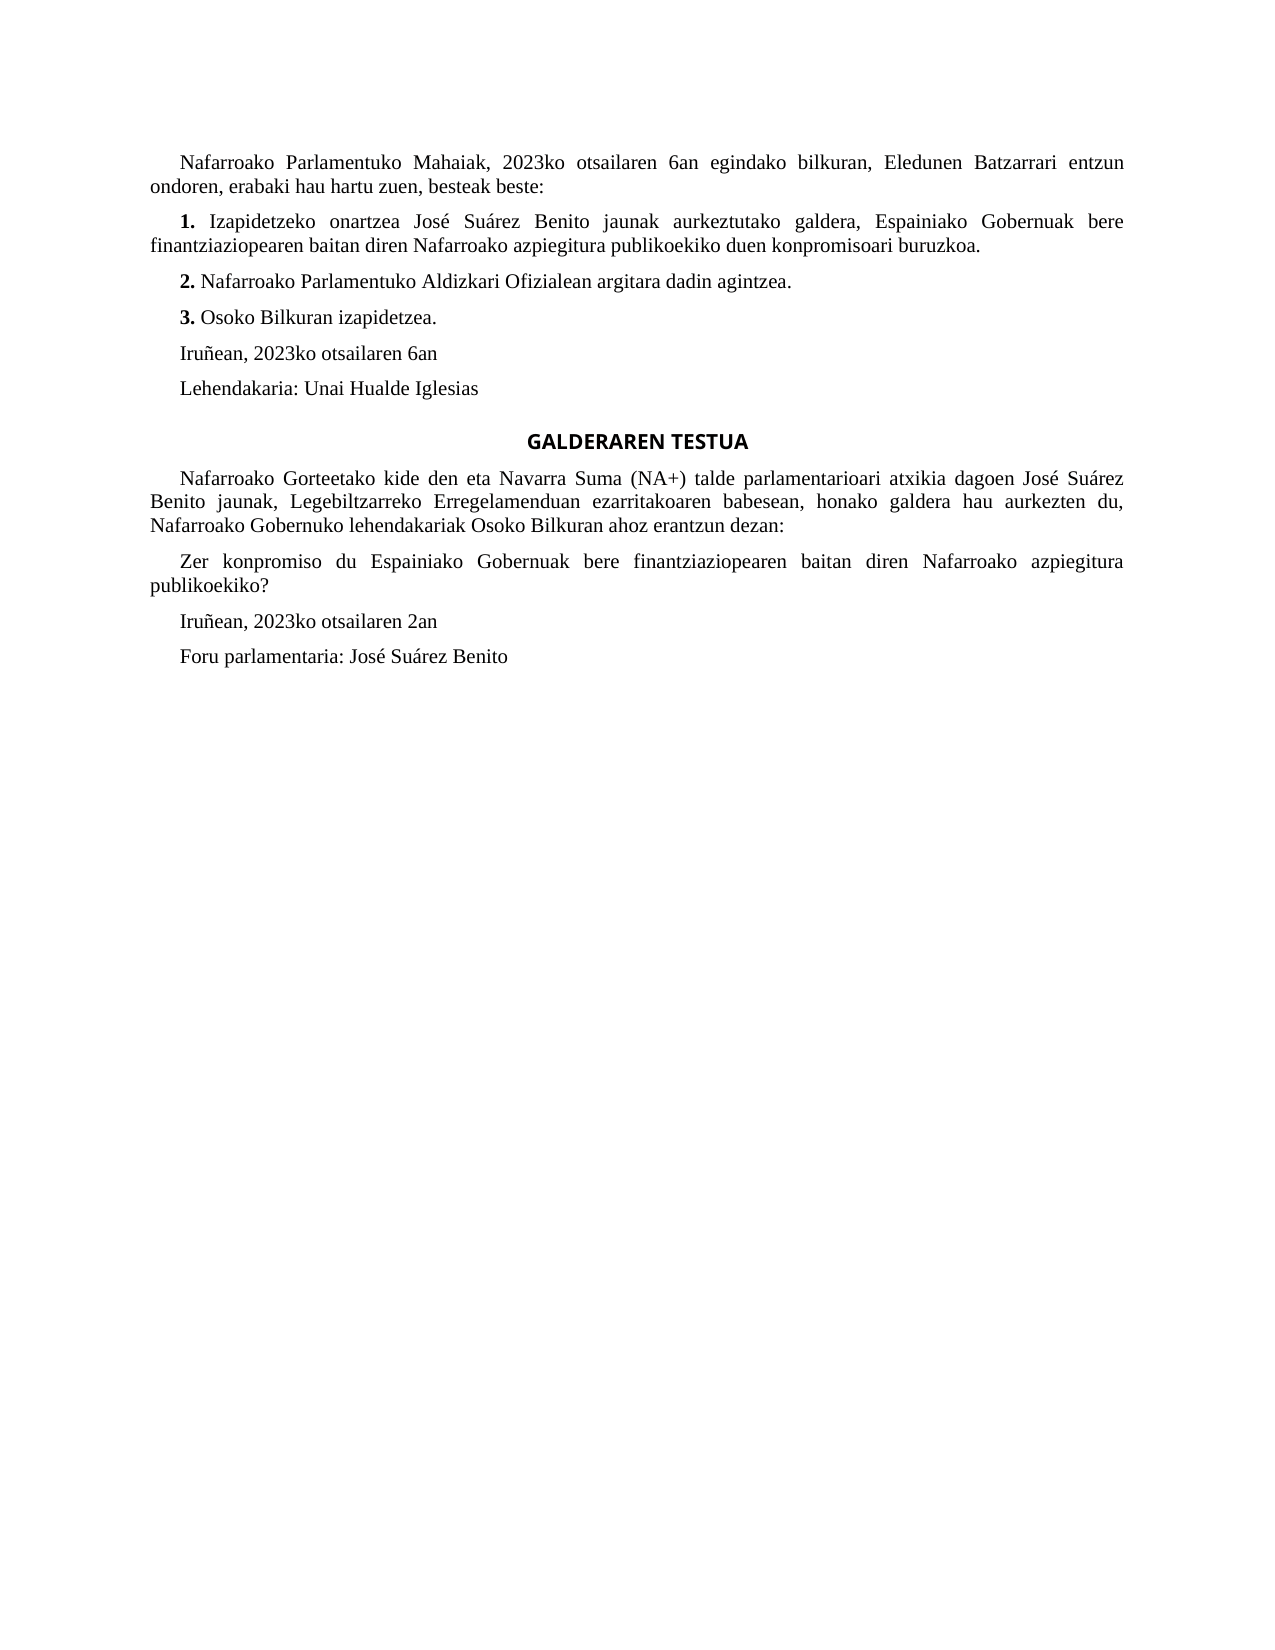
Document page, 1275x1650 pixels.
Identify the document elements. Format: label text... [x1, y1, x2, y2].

text Nafarroako Parlamentuko Mahaiak, 2023ko otsailaren 6an egindako bilkuran, Eledunen Batzarrari entzun ondoren, erabaki hau hartu zuen, besteak beste: [150, 150, 1125, 198]
text Zer konpromiso du Espainiako Gobernuak bere finantziaziopearen baitan diren Nafarroako azpiegitura publikoekiko? [150, 549, 1125, 597]
text 2. Nafarroako Parlamentuko Aldizkari Ofizialean argitara dadin agintzea. [150, 269, 1125, 293]
text 3. Osoko Bilkuran izapidetzea. [150, 305, 1125, 329]
text Iruñean, 2023ko otsailaren 2an [150, 609, 1125, 633]
text Iruñean, 2023ko otsailaren 6an [150, 341, 1125, 365]
text Lehendakaria: Unai Hualde Iglesias [150, 377, 1125, 401]
text Foru parlamentaria: José Suárez Benito [150, 645, 1125, 669]
text 1. Izapidetzeko onartzea José Suárez Benito jaunak aurkeztutako galdera, Espainiako Gobernuak bere finantziaziopearen baitan diren Nafarroako azpiegitura publikoekiko duen konpromisoari buruzkoa. [150, 210, 1125, 258]
text Nafarroako Gorteetako kide den eta Navarra Suma (NA+) talde parlamentarioari atxikia dagoen José Suárez Benito jaunak, Legebiltzarreko Erregelamenduan ezarritakoaren babesean, honako galdera hau aurkezten du, Nafarroako Gobernuko lehendakariak Osoko Bilkuran ahoz erantzun dezan: [150, 466, 1125, 538]
text GALDERAREN TESTUA [150, 430, 1125, 454]
